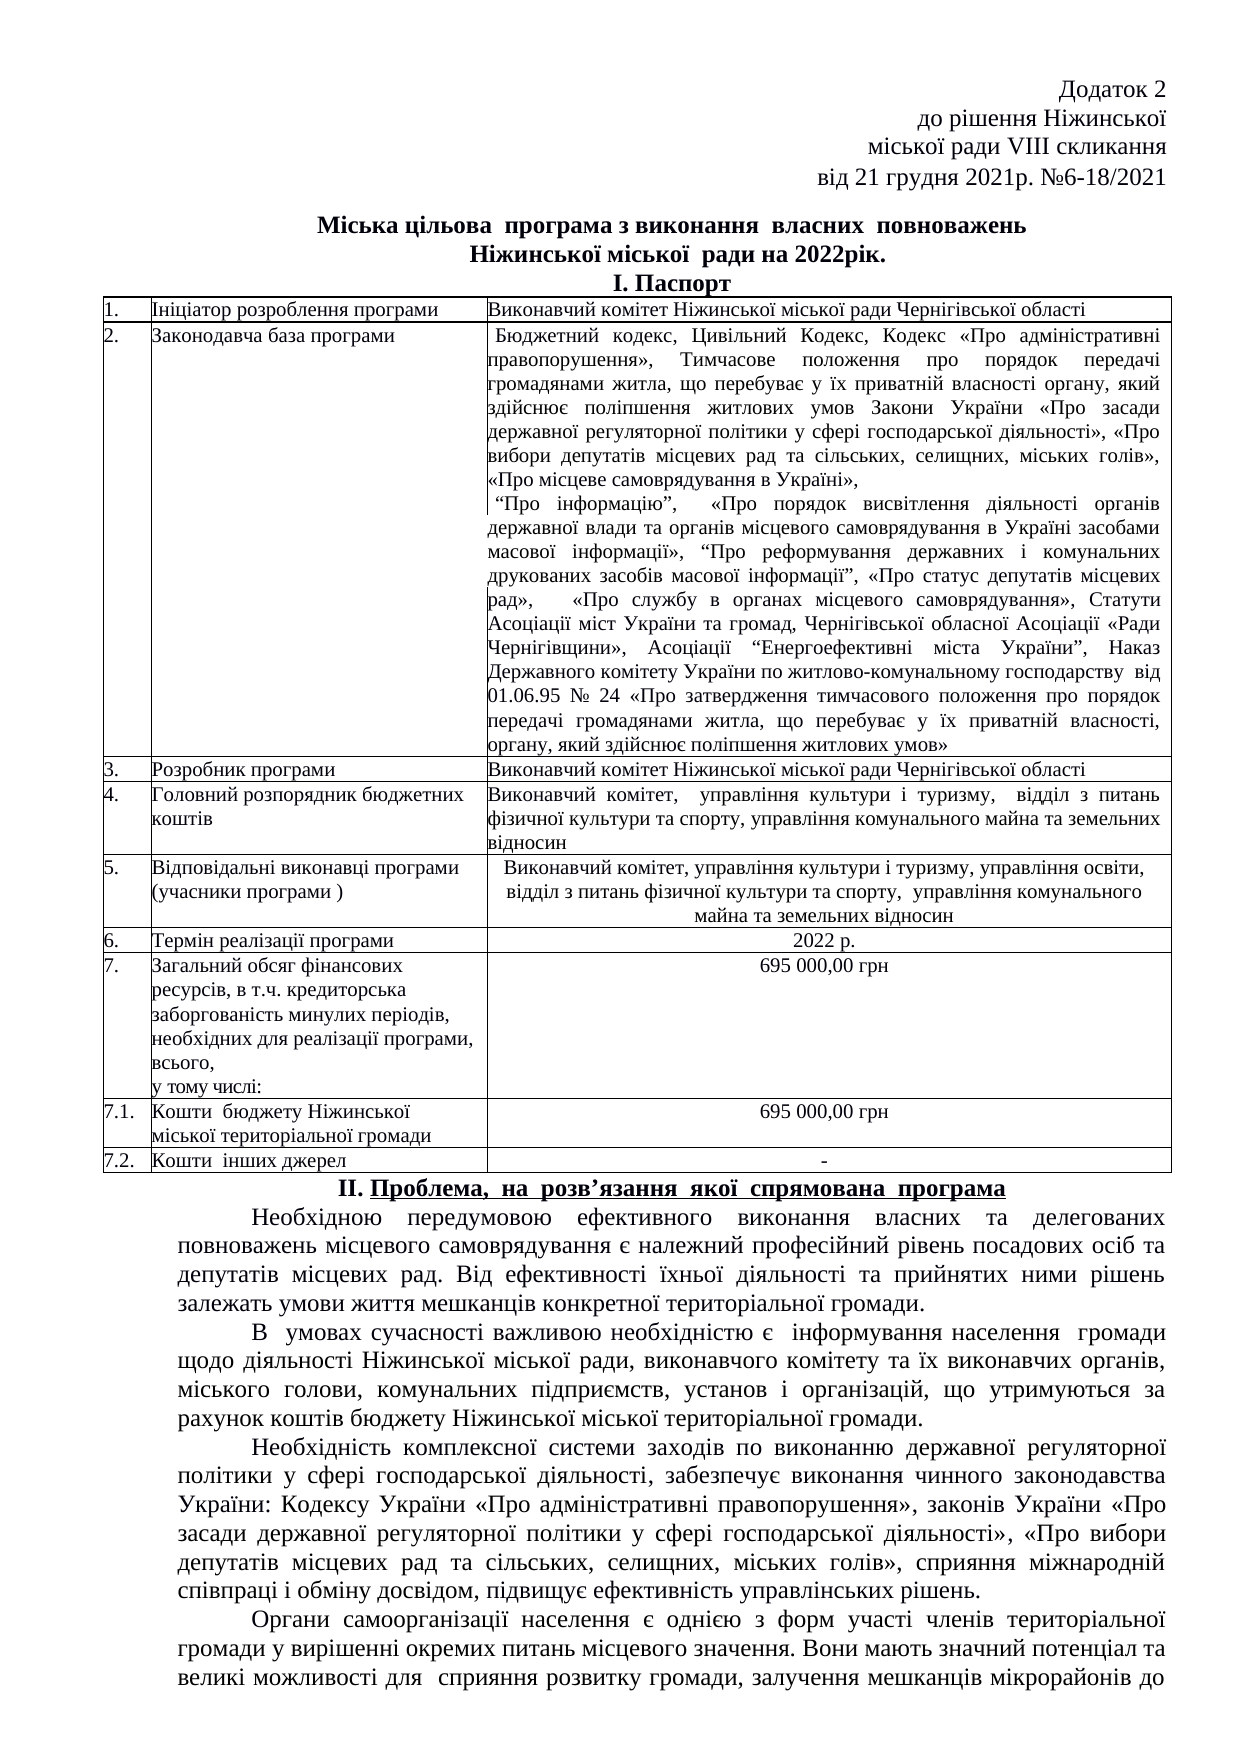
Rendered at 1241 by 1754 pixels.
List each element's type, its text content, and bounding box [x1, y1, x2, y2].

table_cell Загальний обсяг фінансових ресурсів, в т.ч. кредиторська заборгованість минулих періодів, необхідних для реалізації програми, всього, у тому числі: [152, 953, 487, 1098]
text Міська цільова програма з виконання власних повноважень [177, 210, 1166, 239]
table_cell 7. [104, 953, 151, 1098]
table_cell Законодавча база програми [152, 323, 487, 756]
text ІІ. Проблема, на розв’язання якої спрямована програма [177, 1173, 1166, 1202]
table_cell Виконавчий комітет, управління культури і туризму, відділ з питань фізичної культури та спорту, управління комунального майна та земельних відносин [488, 782, 1171, 854]
table_header Виконавчий комітет Ніжинської міської ради Чернігівської області [488, 298, 1171, 321]
table_cell 2022 р. [488, 928, 1171, 952]
text до рішення Ніжинської [177, 103, 1166, 131]
table_cell 695 000,00 грн [488, 1099, 1171, 1147]
table_cell Кошти інших джерел [152, 1148, 487, 1172]
text міської ради VIІI скликання від 21 грудня 2021р. №6-18/2021 [398, 131, 1167, 191]
table_cell Розробник програми [152, 757, 487, 781]
table_cell Бюджетний кодекс, Цивільний Кодекс, Кодекс «Про адміністративні правопорушення», Тимчасове положення про порядок передачі громадянами житла, що перебуває у їх приватній власності органу, який здійснює поліпшення житлових умов Закони України «Про засади державної регуляторної політики у сфері господарської діяльності», «Про вибори депутатів місцевих рад та сільських, селищних, міських голів», «Про місцеве самоврядування в Україні», “Про інформацію”, «Про порядок висвітлення діяльності органів державної влади та органів місцевого самоврядування в Україні засобами масової інформації», “Про реформування державних і комунальних друкованих засобів масової інформації”, «Про статус депутатів місцевих рад», «Про службу в органах місцевого самоврядування», Статути Асоціації міст України та громад, Чернігівської обласної Асоціації «Ради Чернігівщини», Асоціації “Енергоефективні міста України”, Наказ Державного комітету України по житлово-комунальному господарству від 01.06.95 № 24 «Про затвердження тимчасового положення про порядок передачі громадянами житла, що перебуває у їх приватній власності, органу, який здійснює поліпшення житлових умов» [488, 323, 1171, 756]
table_header Ініціатор розроблення програми [152, 298, 487, 321]
table_cell 2. [104, 323, 151, 756]
text І. Паспорт [177, 268, 1166, 296]
text В умовах сучасності важливою необхідністю є інформування населення громади щодо діяльності Ніжинської міської ради, виконавчого комітету та їх виконавчих органів, міського голови, комунальних підприємств, установ і організацій, що утримуються за рахунок коштів бюджету Ніжинської міської територіальної громади. [177, 1317, 1166, 1432]
text Необхідність комплексної системи заходів по виконанню державної регуляторної політики у сфері господарської діяльності, забезпечує виконання чинного законодавства України: Кодексу України «Про адміністративні правопорушення», законів України «Про засади державної регуляторної політики у сфері господарської діяльності», «Про вибори депутатів місцевих рад та сільських, селищних, міських голів», сприяння міжнародній співпраці і обміну досвідом, підвищує ефективність управлінських рішень. [177, 1432, 1166, 1604]
table_cell 7.1. [104, 1099, 151, 1147]
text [177, 1604, 1166, 1691]
table_cell Виконавчий комітет, управління культури і туризму, управління освіти, відділ з питань фізичної культури та спорту, управління комунального майна та земельних відносин [488, 855, 1171, 927]
table_cell 3. [104, 757, 151, 781]
table_cell 6. [104, 928, 151, 952]
table_cell 4. [104, 782, 151, 854]
table_cell - [488, 1148, 1171, 1172]
table_cell 7.2. [104, 1148, 151, 1172]
table_cell 695 000,00 грн [488, 953, 1171, 1098]
table_header 1. [104, 298, 151, 321]
table_cell Головний розпорядник бюджетних коштів [152, 782, 487, 854]
table_cell 5. [104, 855, 151, 927]
text Ніжинської міської ради на 2022рік. [177, 239, 1172, 268]
text Необхідною передумовою ефективного виконання власних та делегованих повноважень місцевого самоврядування є належний професійний рівень посадових осіб та депутатів місцевих рад. Від ефективності їхньої діяльності та прийнятих ними рішень залежать умови життя мешканців конкретної територіальної громади. [177, 1202, 1166, 1317]
table_cell Кошти бюджету Ніжинської міської територіальної громади [152, 1099, 487, 1147]
table_cell Виконавчий комітет Ніжинської міської ради Чернігівської області [488, 757, 1171, 781]
text Додаток 2 [177, 74, 1166, 103]
table_cell Відповідальні виконавці програми (учасники програми ) [152, 855, 487, 927]
table_cell Термін реалізації програми [152, 928, 487, 952]
